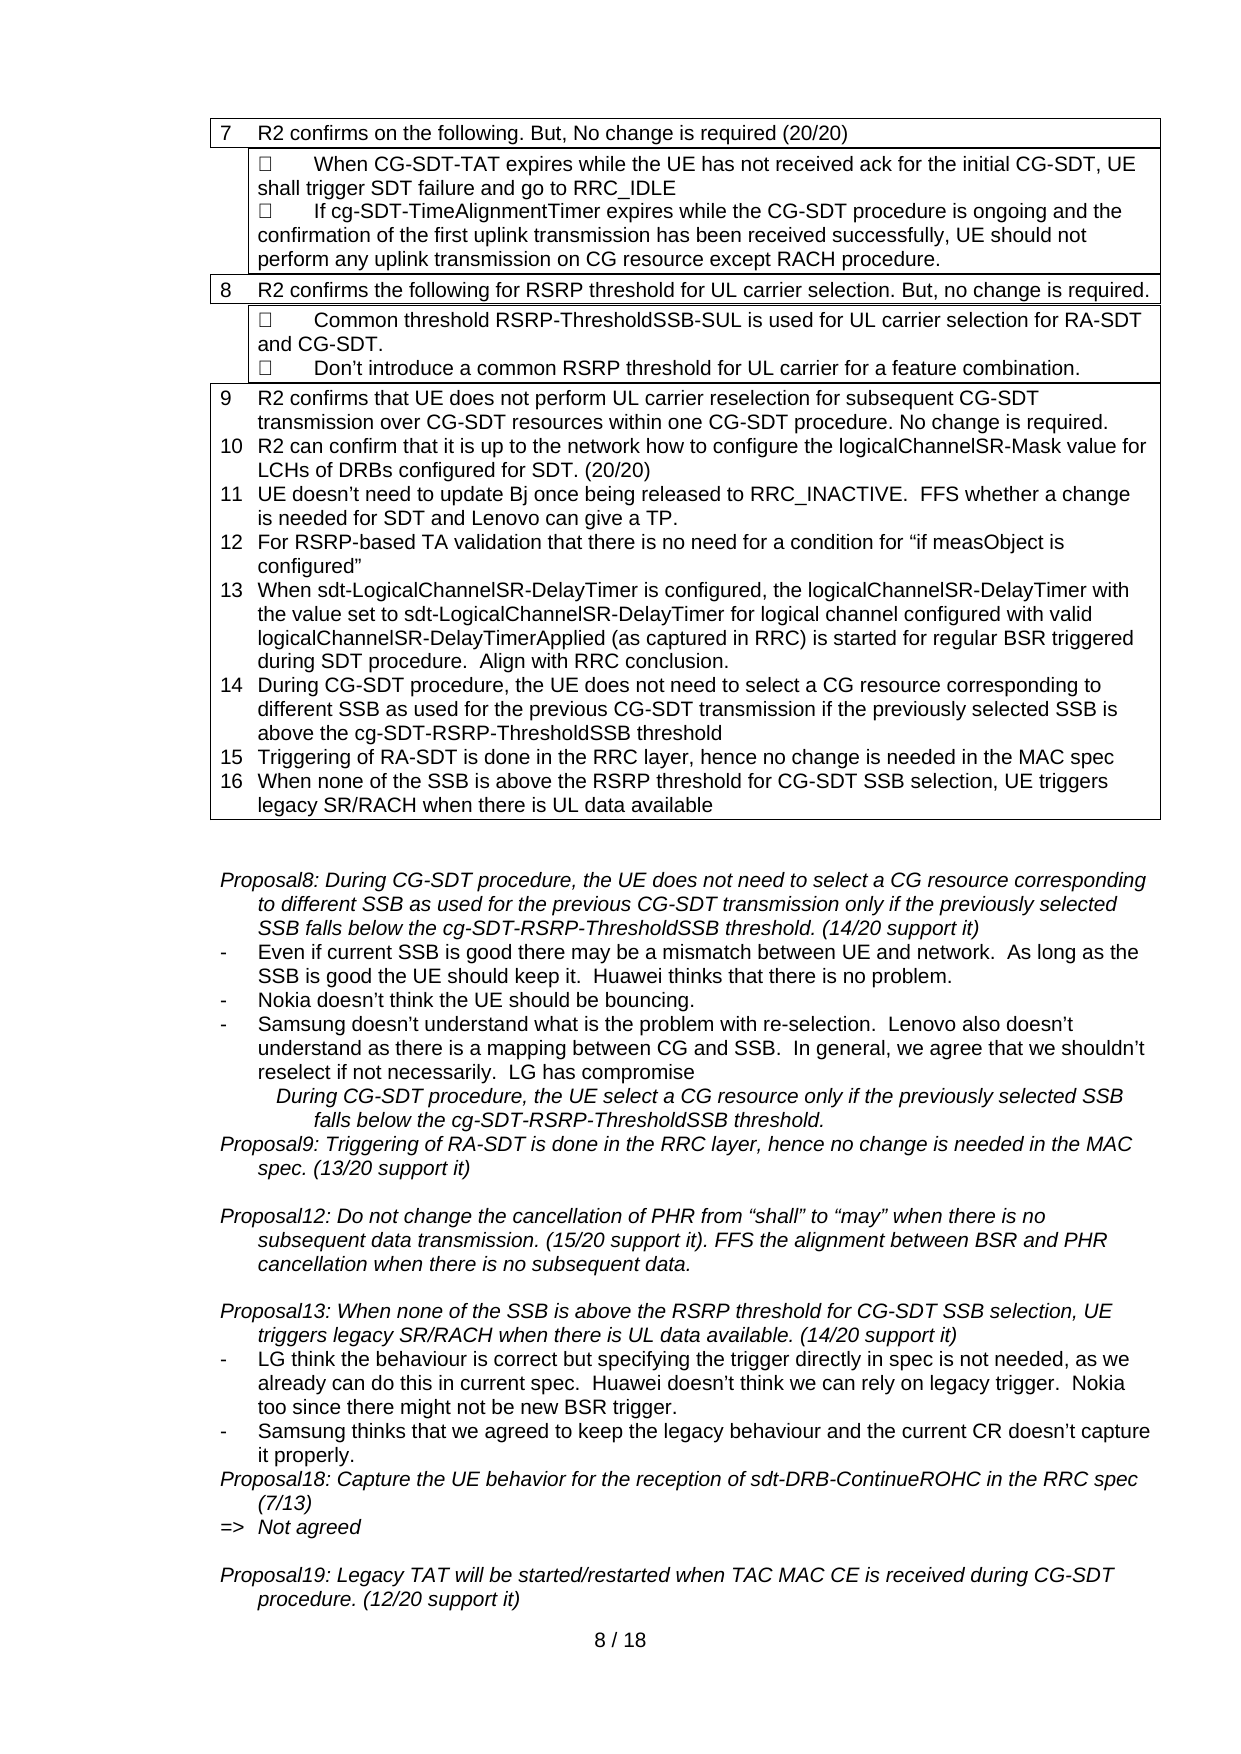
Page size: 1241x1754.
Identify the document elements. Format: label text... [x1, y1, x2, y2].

list R2 can confirm that it is up to the network how to configure the logicalChannelSR-Mask value for LCHs of DRBs configured for SDT. (20/20) [211, 431, 1160, 478]
list UE doesn’t need to update Bj once being released to RRC_INACTIVE. FFS whether a change is needed for SDT and Lenovo can give a TP. [211, 478, 1160, 526]
list When sdt-LogicalChannelSR-DelayTimer is configured, the logicalChannelSR-DelayTimer with the value set to sdt-LogicalChannelSR-DelayTimer for logical channel configured with valid logicalChannelSR-DelayTimerApplied (as captured in RRC) is started for regular BSR triggered during SDT procedure. Align with RRC conclusion. [211, 574, 1160, 670]
text  When CG-SDT-TAT expires while the UE has not received ack for the initial CG-SDT, UE shall trigger SDT failure and go to RRC_IDLE [249, 149, 1160, 196]
list During CG-SDT procedure, the UE does not need to select a CG resource corresponding to different SSB as used for the previous CG-SDT transmission if the previously selected SSB is above the cg-SDT-RSRP-ThresholdSSB threshold [211, 670, 1160, 742]
list When none of the SSB is above the RSRP threshold for CG-SDT SSB selection, UE triggers legacy SR/RACH when there is UL data available [211, 766, 1160, 819]
list R2 confirms the following for RSRP threshold for UL carrier selection. But, no change is required. [211, 275, 1160, 303]
text Proposal8: During CG-SDT procedure, the UE does not need to select a CG resource corresponding to different SSB as used for the previous CG-SDT transmission only if the previously selected SSB falls below the cg-SDT-RSRP-ThresholdSSB threshold. (14/20 support it) [220, 868, 1152, 940]
text  If cg-SDT-TimeAlignmentTimer expires while the CG-SDT procedure is ongoing and the confirmation of the first uplink transmission has been received successfully, UE should not perform any uplink transmission on CG resource except RACH procedure. [249, 196, 1160, 273]
list R2 confirms on the following. But, No change is required (20/20) [211, 119, 1160, 147]
text - Samsung thinks that we agreed to keep the legacy behaviour and the current CR doesn’t capture it properly. [220, 1419, 1152, 1467]
text Proposal19: Legacy TAT will be started/restarted when TAC MAC CE is received during CG-SDT procedure. (12/20 support it) [220, 1563, 1152, 1611]
text - Even if current SSB is good there may be a mismatch between UE and network. As long as the SSB is good the UE should keep it. Huawei thinks that there is no problem. [220, 940, 1152, 988]
text Proposal9: Triggering of RA-SDT is done in the RRC layer, hence no change is needed in the MAC spec. (13/20 support it) [220, 1132, 1152, 1179]
text => Not agreed [220, 1515, 1152, 1539]
text During CG-SDT procedure, the UE select a CG resource only if the previously selected SSB falls below the cg-SDT-RSRP-ThresholdSSB threshold. [276, 1084, 1152, 1132]
text Proposal12: Do not change the cancellation of PHR from “shall” to “may” when there is no subsequent data transmission. (15/20 support it). FFS the alignment between BSR and PHR cancellation when there is no subsequent data. [220, 1203, 1152, 1275]
text - LG think the behaviour is correct but specifying the trigger directly in spec is not needed, as we already can do this in current spec. Huawei doesn’t think we can rely on legacy trigger. Nokia too since there might not be new BSR trigger. [220, 1347, 1152, 1419]
text  Don’t introduce a common RSRP threshold for UL carrier for a feature combination. [249, 352, 1160, 382]
list R2 confirms that UE does not perform UL carrier reselection for subsequent CG-SDT transmission over CG-SDT resources within one CG-SDT procedure. No change is required. [211, 384, 1160, 431]
text - Nokia doesn’t think the UE should be bouncing. [220, 988, 1152, 1012]
text  Common threshold RSRP-ThresholdSSB-SUL is used for UL carrier selection for RA-SDT and CG-SDT. [249, 306, 1160, 352]
list For RSRP-based TA validation that there is no need for a condition for “if measObject is configured” [211, 526, 1160, 574]
list Triggering of RA-SDT is done in the RRC layer, hence no change is needed in the MAC spec [211, 742, 1160, 766]
text Proposal18: Capture the UE behavior for the reception of sdt-DRB-ContinueROHC in the RRC spec (7/13) [220, 1467, 1152, 1515]
text - Samsung doesn’t understand what is the problem with re-selection. Lenovo also doesn’t understand as there is a mapping between CG and SSB. In general, we agree that we shouldn’t reselect if not necessarily. LG has compromise [220, 1012, 1152, 1084]
text Proposal13: When none of the SSB is above the RSRP threshold for CG-SDT SSB selection, UE triggers legacy SR/RACH when there is UL data available. (14/20 support it) [220, 1299, 1152, 1347]
